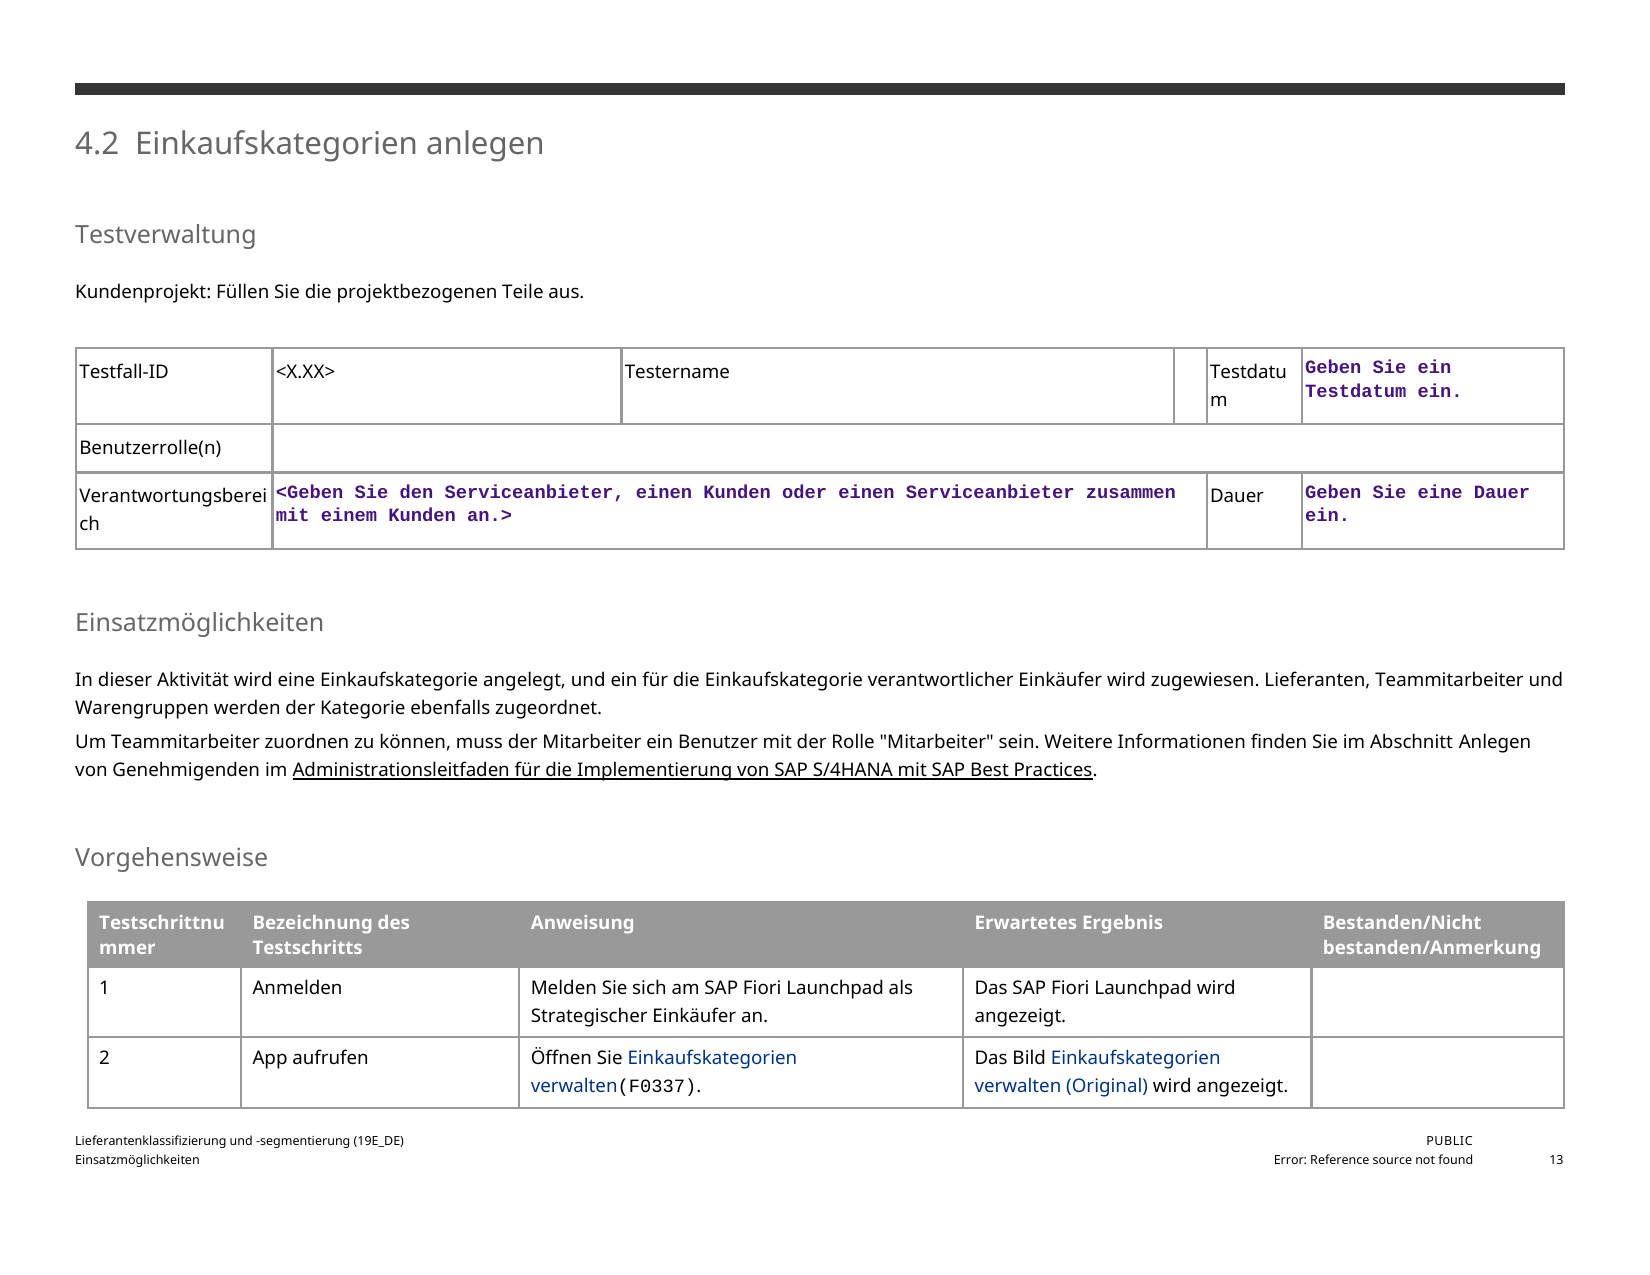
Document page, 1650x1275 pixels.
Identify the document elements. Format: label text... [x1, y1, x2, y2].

table_cell App aufrufen [242, 1038, 518, 1107]
table_cell Das Bild Einkaufskategorien verwalten (Original) wird angezeigt. [964, 1038, 1310, 1107]
table_header Erwartetes Ergebnis [964, 904, 1310, 966]
table_header [1175, 349, 1206, 423]
table_header Testername [623, 349, 1173, 423]
table_cell [274, 425, 1563, 471]
table_cell Dauer [1208, 474, 1301, 548]
table_header Anweisung [520, 904, 962, 966]
table_cell Das SAP Fiori Launchpad wird angezeigt. [964, 968, 1310, 1036]
title Testverwaltung [75, 220, 1565, 249]
title Vorgehensweise [75, 843, 1565, 872]
table_header Testschrittnummer [89, 904, 240, 966]
table_cell Öffnen Sie Einkaufskategorien verwalten(F0337). [520, 1038, 962, 1107]
table_cell 1 [89, 968, 240, 1036]
table_header Bezeichnung des Testschritts [242, 904, 518, 966]
text In dieser Aktivität wird eine Einkaufskategorie angelegt, und ein für die Einkaufskategorie verantwortlicher Einkäufer wird zugewiesen. Lieferanten, Teammitarbeiter und Warengruppen werden der Kategorie ebenfalls zugeordnet. [75, 666, 1565, 720]
table_cell Benutzerrolle(n) [77, 425, 271, 471]
title Einsatzmöglichkeiten [75, 608, 1565, 637]
table_cell [1313, 1038, 1563, 1107]
table_cell 2 [89, 1038, 240, 1107]
table_cell Melden Sie sich am SAP Fiori Launchpad als Strategischer Einkäufer an. [520, 968, 962, 1036]
table_header <X.XX> [274, 349, 620, 423]
text Kundenprojekt: Füllen Sie die projektbezogenen Teile aus. [75, 278, 1565, 304]
table_cell <Geben Sie den Serviceanbieter, einen Kunden oder einen Serviceanbieter zusammen mit einem Kunden an.> [274, 474, 1206, 548]
table_cell Verantwortungsbereich [77, 474, 271, 548]
table_header Geben Sie ein Testdatum ein. [1303, 349, 1563, 423]
table_cell Anmelden [242, 968, 518, 1036]
table_cell [1313, 968, 1563, 1036]
table_header Testdatum [1208, 349, 1301, 423]
table_header Bestanden/Nicht bestanden/Anmerkung [1313, 904, 1563, 966]
text Um Teammitarbeiter zuordnen zu können, muss der Mitarbeiter ein Benutzer mit der Rolle "Mitarbeiter" sein. Weitere Informationen finden Sie im Abschnitt Anlegen von Genehmigenden im Administrationsleitfaden für die Implementierung von SAP S/4HANA mit SAP Best Practices. [75, 729, 1565, 782]
subtitle Einkaufskategorien anlegen [75, 124, 1565, 162]
table_cell Geben Sie eine Dauer ein. [1303, 474, 1563, 548]
table_header Testfall-ID [77, 349, 271, 423]
